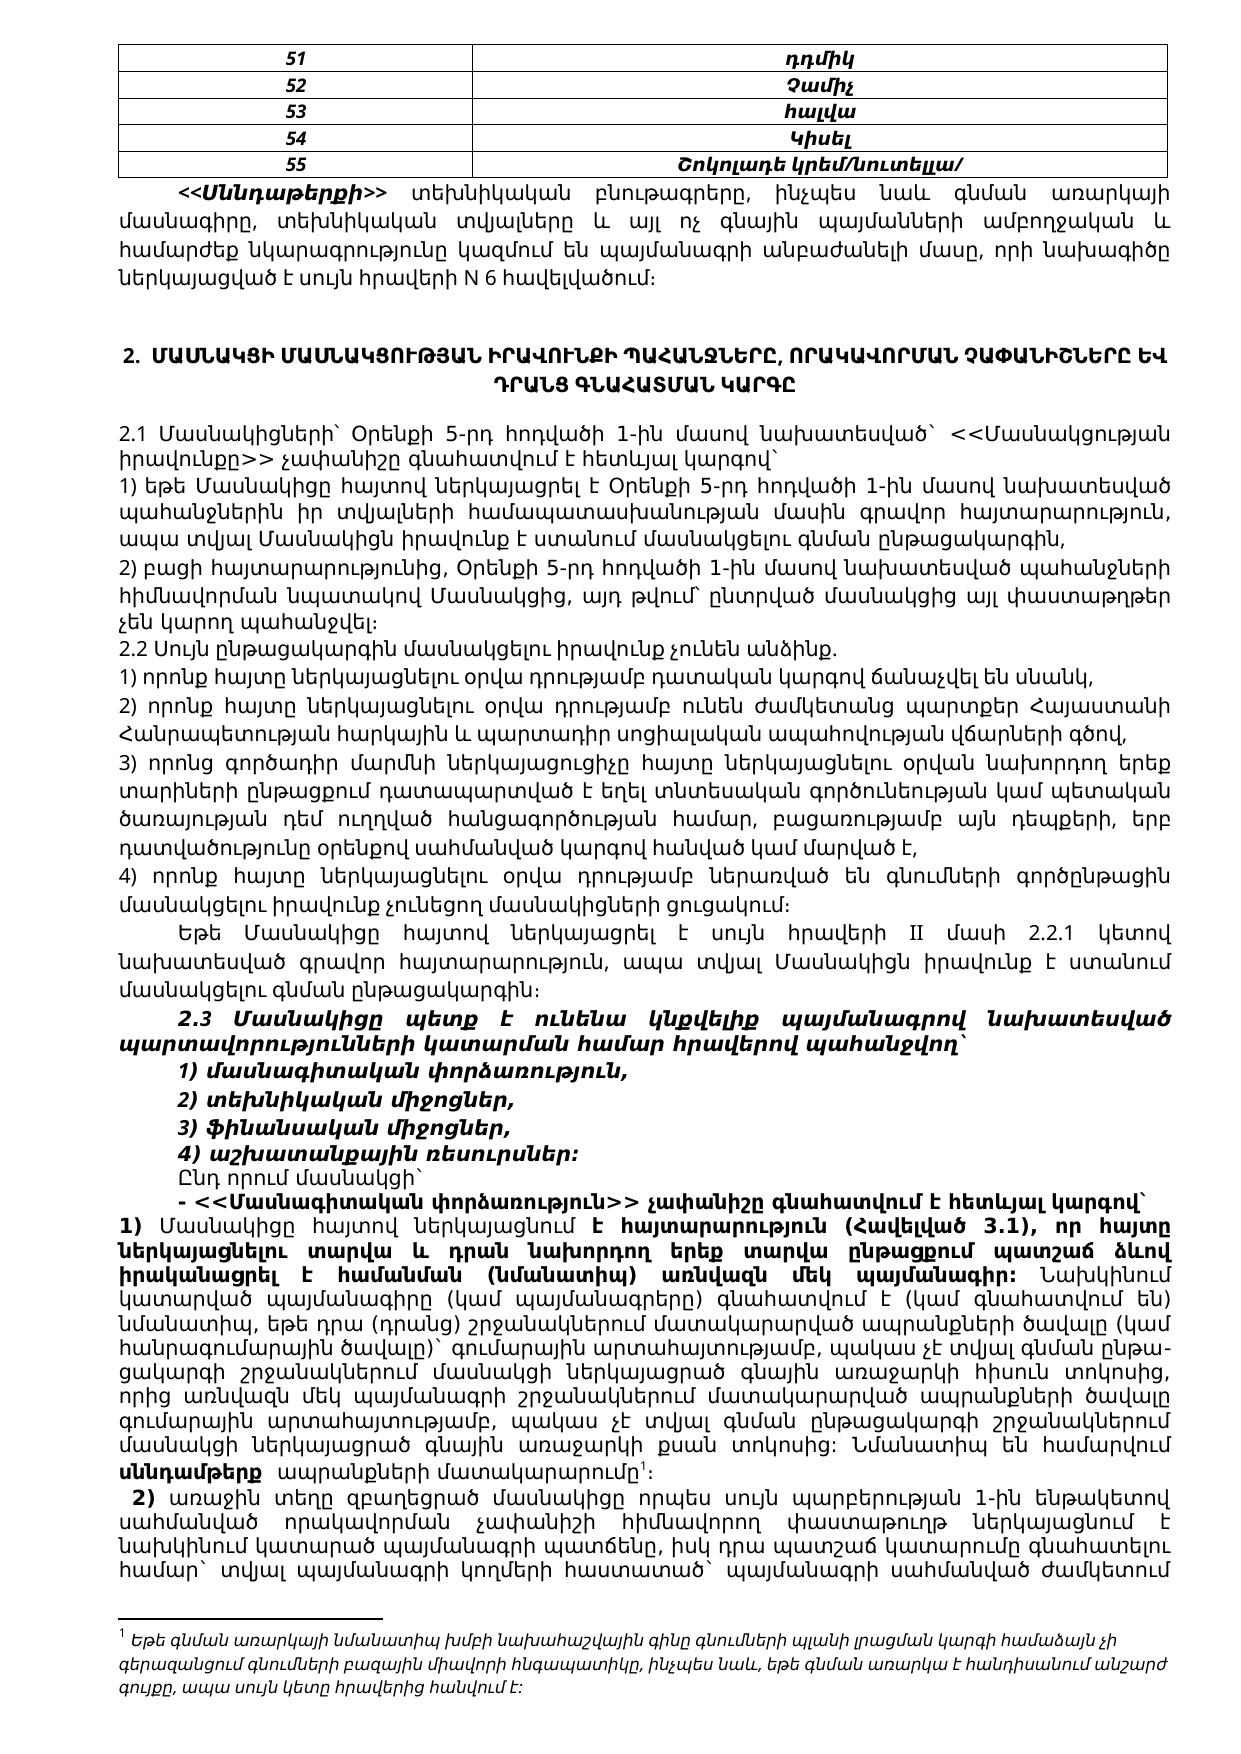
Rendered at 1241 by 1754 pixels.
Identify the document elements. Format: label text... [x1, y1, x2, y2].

text 1) Մասնակիցը հայտով ներկայացնում է հայտարարություն (Հավելված 3.1), որ հայտը ներկայացնելու տարվա և դրան նախորդող երեք տարվա ընթացքում պատշաճ ձևով իրականացրել է համանման (նմանատիպ) առնվազն մեկ պայմանագիր: Նախկինում կատարված պայմանագիրը (կամ պայմանագրերը) գնահատվում է (կամ գնահատվում են) նմանատիպ, եթե դրա (դրանց) շրջանակներում մատակարարված ապրանքների ծավալը (կամ հանրագումարային ծավալը)` գումարային արտահայտությամբ, պակաս չէ տվյալ գնման ընթացակարգի շրջանակներում մասնակցի ներկայացրած գնային առաջարկի հիսուն տոկոսից, որից առնվազն մեկ պայմանագրի շրջանակներում մատակարարված ապրանքների ծավալը գումարային արտահայտությամբ, պակաս չէ տվյալ գնման ընթացակարգի շրջանակներում մասնակցի ներկայացրած գնային առաջարկի քսան տոկոսից: Նմանատիպ են համարվում սննդամթերք ապրանքների մատակարարումը։ [118, 1214, 1171, 1486]
table_cell Չամիչ [473, 72, 1167, 97]
text 2. ՄԱՍՆԱԿՑԻ ՄԱՍՆԱԿՑՈՒԹՅԱՆ ԻՐԱՎՈՒՆՔԻ ՊԱՀԱՆՋՆԵՐԸ, ՈՐԱԿԱՎՈՐՄԱՆ ՉԱՓԱՆԻՇՆԵՐԸ ԵՎ ԴՐԱՆՑ ԳՆԱՀԱՏՄԱՆ ԿԱՐԳԸ [118, 341, 1171, 398]
text 2) բացի հայտարարությունից, Օրենքի 5-րդ հոդվածի 1-ին մասով նախատեսված պահանջների հիմնավորման նպատակով Մասնակցից, այդ թվում՝ ընտրված մասնակցից այլ փաստաթղթեր չեն կարող պահանջվել։ [118, 553, 1171, 634]
table_cell 53 [119, 99, 472, 124]
text 4) աշխատանքային ռեսուրսներ։ [118, 1142, 1171, 1166]
table_cell դդմիկ [473, 45, 1167, 71]
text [118, 1486, 1171, 1583]
text 2.2 Սույն ընթացակարգին մասնակցելու իրավունք չունեն անձինք. [118, 634, 1171, 662]
text 2.3 Մասնակիցը պետք է ունենա կնքվելիք պայմանագրով նախատեսված պարտավորությունների կատարման համար հրավերով պահանջվող` [118, 1004, 1171, 1056]
table_cell 52 [119, 72, 472, 97]
text 1) մասնագիտական փորձառություն, [118, 1056, 1171, 1085]
text 2) տեխնիկական միջոցներ, [118, 1085, 1171, 1113]
text 4) որոնք հայտը ներկայացնելու օրվա դրությամբ ներառված են գնումների գործընթացին մասնակցելու իրավունք չունեցող մասնակիցների ցուցակում։ [118, 861, 1171, 918]
text - <<Մասնագիտական փորձառություն>> չափանիշը գնահատվում է հետևյալ կարգով` [118, 1190, 1171, 1214]
table_cell 51 [119, 45, 472, 71]
text Ընդ որում մասնակցի` [118, 1166, 1171, 1190]
table_cell Կիսել [473, 125, 1167, 151]
text <<Սննդաթերքի>> տեխնիկական բնութագրերը, ինչպես նաև գնման առարկայի մասնագիրը, տեխնիկական տվյալները և այլ ոչ գնային պայմանների ամբողջական և համարժեք նկարագրությունը կազմում են պայմանագրի անբաժանելի մասը, որի նախագիծը ներկայացված է սույն հրավերի N 6 հավելվածում։ [118, 178, 1171, 292]
table_cell 55 [119, 152, 472, 177]
text 2.1 Մասնակիցների՝ Օրենքի 5-րդ հոդվածի 1-ին մասով նախատեսված` <<Մասնակցության իրավունքը>> չափանիշը գնահատվում է հետևյալ կարգով` [118, 419, 1171, 472]
text Եթե Մասնակիցը հայտով ներկայացրել է սույն հրավերի II մասի 2.2.1 կետով նախատեսված գրավոր հայտարարություն, ապա տվյալ Մասնակիցն իրավունք է ստանում մասնակցելու գնման ընթացակարգին։ [118, 918, 1171, 1004]
text 1) որոնք հայտը ներկայացնելու օրվա դրությամբ դատական կարգով ճանաչվել են սնանկ, [118, 662, 1171, 691]
text 2) որոնք հայտը ներկայացնելու օրվա դրությամբ ունեն ժամկետանց պարտքեր Հայաստանի Հանրապետության հարկային և պարտադիր սոցիալական ապահովության վճարների գծով, [118, 691, 1171, 748]
text 3) որոնց գործադիր մարմնի ներկայացուցիչը հայտը ներկայացնելու օրվան նախորդող երեք տարիների ընթացքում դատապարտված է եղել տնտեսական գործունեության կամ պետական ծառայության դեմ ուղղված հանցագործության համար, բացառությամբ այն դեպքերի, երբ դատվածությունը օրենքով սահմանված կարգով հանված կամ մարված է, [118, 748, 1171, 861]
table_cell Շոկոլադե կրեմ/նուտելլա/ [473, 152, 1167, 177]
table_cell 54 [119, 125, 472, 151]
table_cell հալվա [473, 99, 1167, 124]
text 1) եթե Մասնակիցը հայտով ներկայացրել է Օրենքի 5-րդ հոդվածի 1-ին մասով նախատեսված պահանջներին իր տվյալների համապատասխանության մասին գրավոր հայտարարություն, ապա տվյալ Մասնակիցն իրավունք է ստանում մասնակցելու գնման ընթացակարգին, [118, 472, 1171, 553]
text 3) ֆինանսական միջոցներ, [118, 1113, 1171, 1142]
